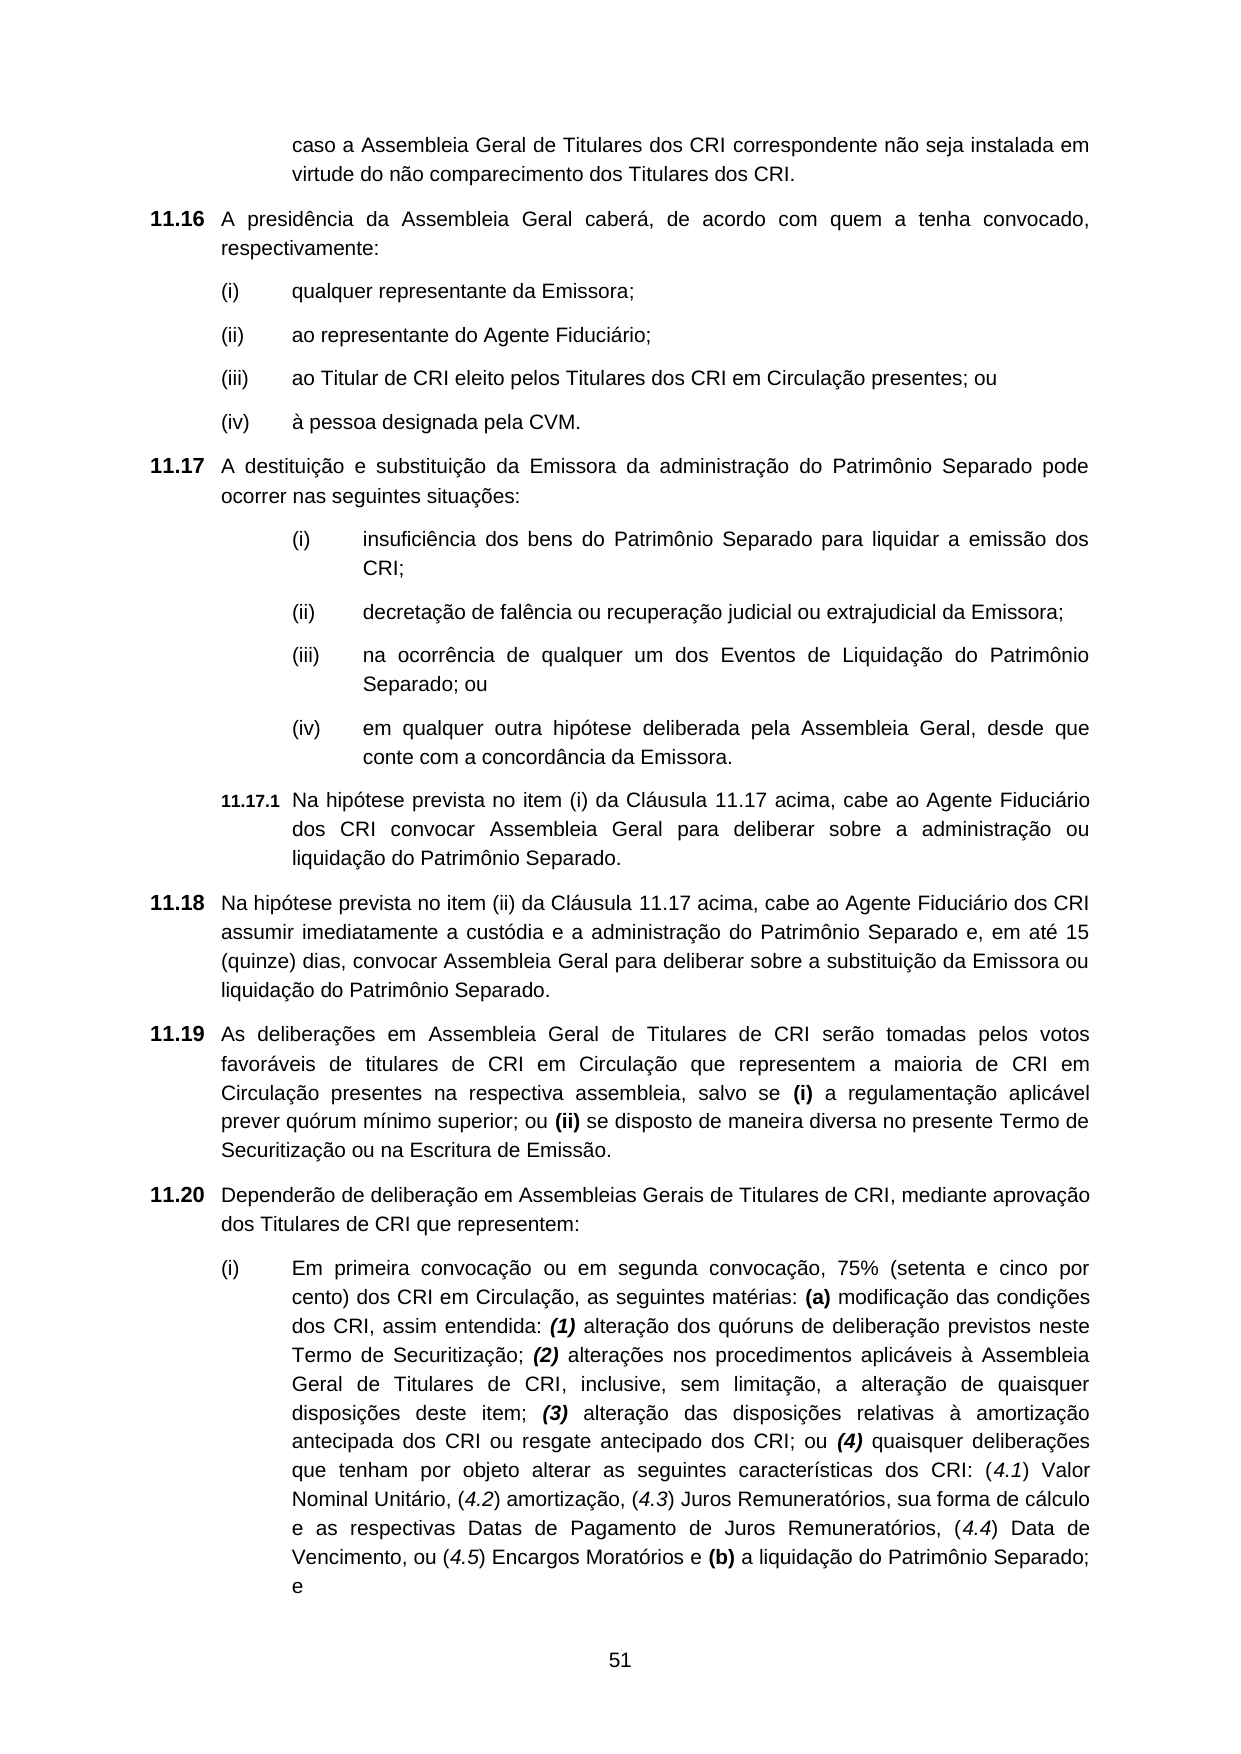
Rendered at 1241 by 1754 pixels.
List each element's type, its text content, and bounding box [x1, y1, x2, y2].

text As deliberações em Assembleia Geral de Titulares de CRI serão tomadas pelos votos favoráveis de titulares de CRI em Circulação que representem a maioria de CRI em Circulação presentes na respectiva assembleia, salvo se (i) a regulamentação aplicável prever quórum mínimo superior; ou (ii) se disposto de maneira diversa no presente Termo de Securitização ou na Escritura de Emissão. [150, 1021, 1090, 1162]
text à pessoa designada pela CVM. [221, 410, 1090, 434]
text insuficiência dos bens do Patrimônio Separado para liquidar a emissão dos CRI; [292, 527, 1090, 580]
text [221, 133, 1090, 186]
text Em primeira convocação ou em segunda convocação, 75% (setenta e cinco por cento) dos CRI em Circulação, as seguintes matérias: (a) modificação das condições dos CRI, assim entendida: (1) alteração dos quóruns de deliberação previstos neste Termo de Securitização; (2) alterações nos procedimentos aplicáveis à Assembleia Geral de Titulares de CRI, inclusive, sem limitação, a alteração de quaisquer disposições deste item; (3) alteração das disposições relativas à amortização antecipada dos CRI ou resgate antecipado dos CRI; ou (4) quaisquer deliberações que tenham por objeto alterar as seguintes características dos CRI: (4.1) Valor Nominal Unitário, (4.2) amortização, (4.3) Juros Remuneratórios, sua forma de cálculo e as respectivas Datas de Pagamento de Juros Remuneratórios, (4.4) Data de Vencimento, ou (4.5) Encargos Moratórios e (b) a liquidação do Patrimônio Separado; e [221, 1256, 1090, 1598]
text em qualquer outra hipótese deliberada pela Assembleia Geral, desde que conte com a concordância da Emissora. [292, 716, 1090, 768]
text na ocorrência de qualquer um dos Eventos de Liquidação do Patrimônio Separado; ou [292, 643, 1090, 696]
text A presidência da Assembleia Geral caberá, de acordo com quem a tenha convocado, respectivamente: [150, 205, 1090, 259]
text decretação de falência ou recuperação judicial ou extrajudicial da Emissora; [292, 599, 1090, 623]
text ao Titular de CRI eleito pelos Titulares dos CRI em Circulação presentes; ou [221, 366, 1090, 390]
text A destituição e substituição da Emissora da administração do Patrimônio Separado pode ocorrer nas seguintes situações: [150, 453, 1090, 507]
text Dependerão de deliberação em Assembleias Gerais de Titulares de CRI, mediante aprovação dos Titulares de CRI que representem: [150, 1182, 1090, 1236]
text qualquer representante da Emissora; [221, 279, 1090, 303]
list Na hipótese prevista no item (i) da Cláusula 11.17 acima, cabe ao Agente Fiduciário dos CRI convocar Assembleia Geral para deliberar sobre a administração ou liquidação do Patrimônio Separado. [221, 788, 1090, 870]
text ao representante do Agente Fiduciário; [221, 323, 1090, 347]
text Na hipótese prevista no item (ii) da Cláusula 11.17 acima, cabe ao Agente Fiduciário dos CRI assumir imediatamente a custódia e a administração do Patrimônio Separado e, em até 15 (quinze) dias, convocar Assembleia Geral para deliberar sobre a substituição da Emissora ou liquidação do Patrimônio Separado. [150, 889, 1090, 1002]
